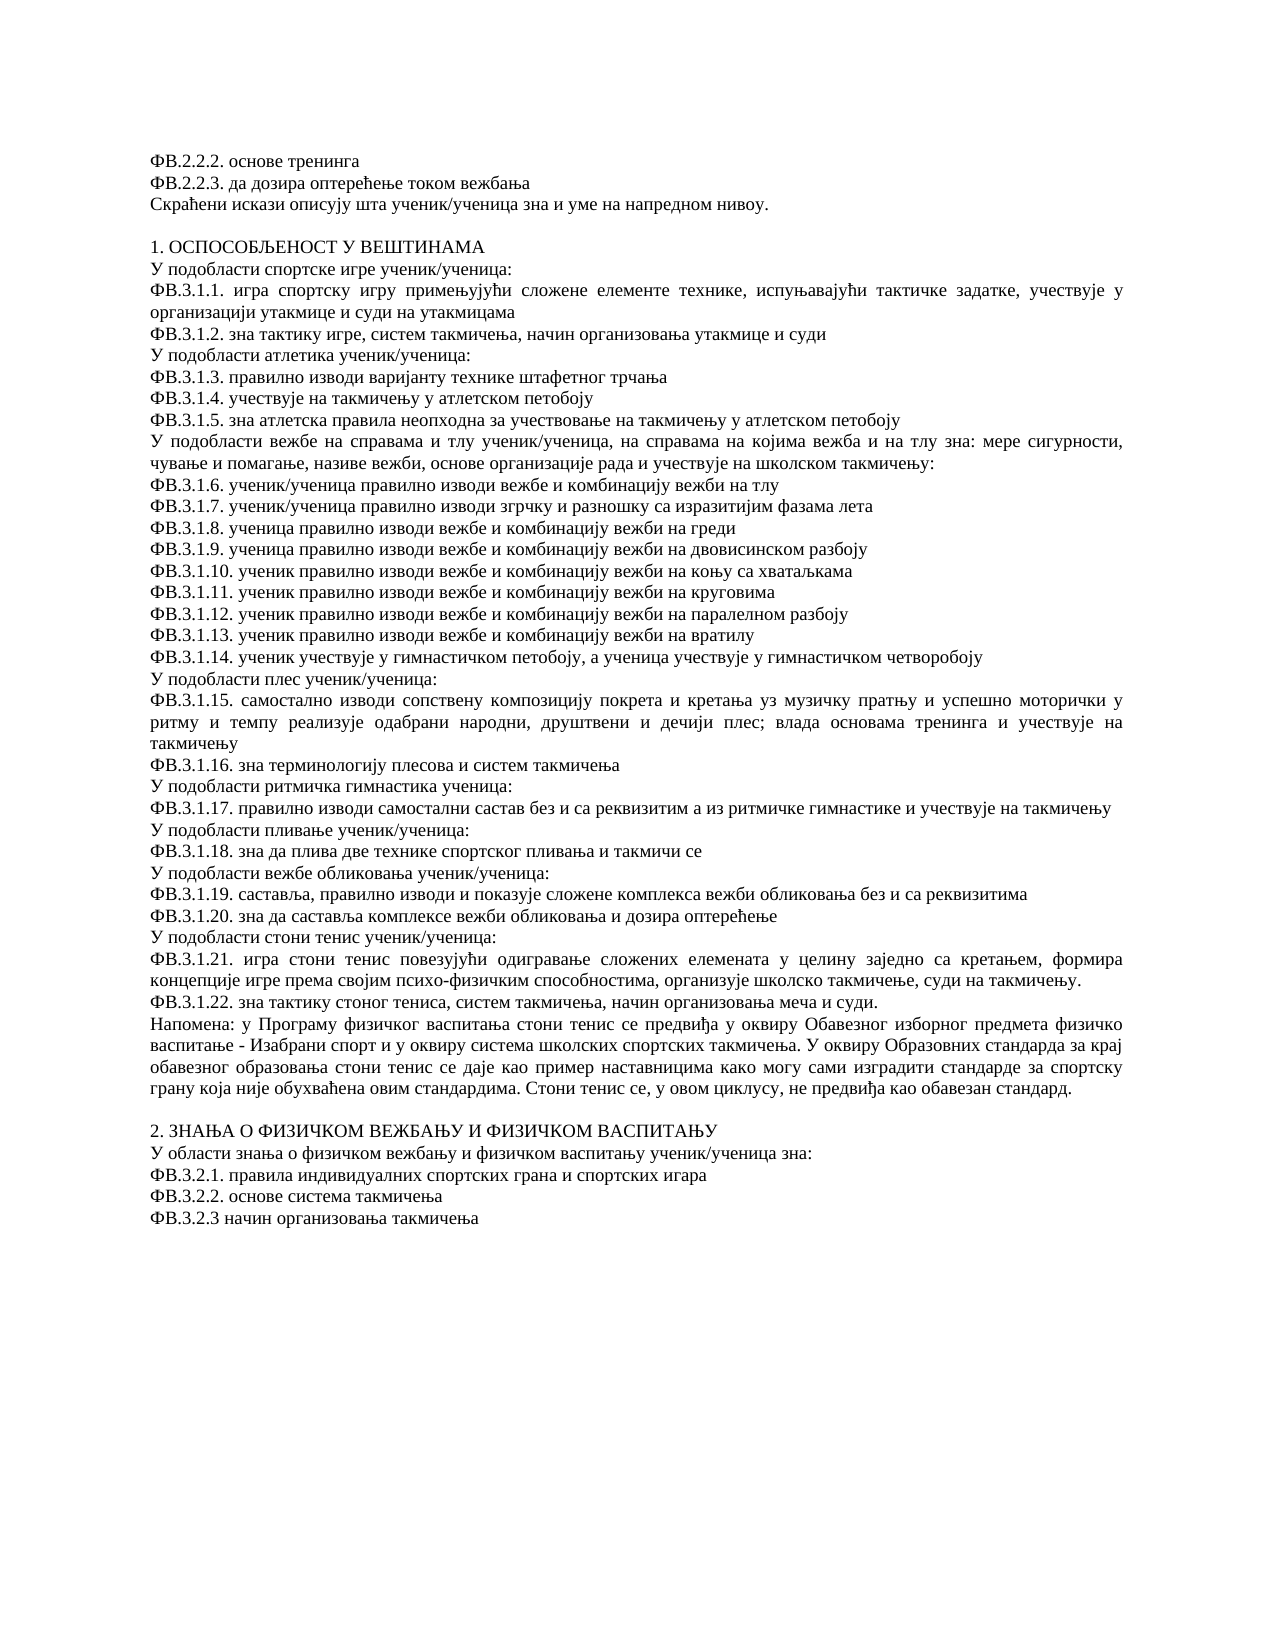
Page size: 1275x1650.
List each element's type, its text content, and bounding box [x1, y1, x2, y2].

text ФВ.3.1.5. зна атлетска правила неопходна за учествовање на такмичењу у атлетском петобоју [150, 409, 1125, 430]
text ФВ.3.2.2. основе система такмичења [150, 1185, 1125, 1207]
text ФВ.3.1.10. ученик правилно изводи вежбе и комбинацију вежби на коњу са хватаљкама [150, 560, 1125, 581]
text ФВ.3.1.3. правилно изводи варијанту технике штафетног трчања [150, 366, 1125, 387]
text ФВ.2.2.2. основе тренинга [150, 150, 1125, 172]
text ФВ.3.2.3 начин организовања такмичења [150, 1207, 1125, 1228]
text У области знања о физичком вежбању и физичком васпитању ученик/ученица зна: [150, 1142, 1125, 1163]
text ФВ.3.1.17. правилно изводи самостални састав без и са реквизитим а из ритмичке гимнастике и учествује на такмичењу [150, 797, 1125, 818]
text У подобласти стони тенис ученик/ученица: [150, 926, 1125, 948]
text ФВ.3.1.13. ученик правилно изводи вежбе и комбинацију вежби на вратилу [150, 624, 1125, 646]
text У подобласти пливање ученик/ученица: [150, 818, 1125, 840]
text ФВ.3.1.14. ученик учествује у гимнастичком петобоју, а ученица учествује у гимнастичком четворобоју [150, 646, 1125, 667]
text ФВ.3.1.1. игра спортску игру примењујући сложене елементе технике, испуњавајући тактичке задатке, учествује у организацији утакмице и суди на утакмицама [150, 279, 1125, 322]
text ФВ.2.2.3. да дозира оптерећење током вежбања [150, 172, 1125, 193]
text У подобласти вежбе на справама и тлу ученик/ученица, на справама на којима вежба и на тлу зна: мере сигурности, чување и помагање, називе вежби, основе организације рада и учествује на школском такмичењу: [150, 430, 1125, 473]
text Напомена: у Програму физичког васпитања стони тенис се предвиђа у оквиру Обавезног изборног предмета физичко васпитање - Изабрани спорт и у оквиру система школских спортских такмичења. У оквиру Образовних стандарда за крај обавезног образовања стони тенис се даје као пример наставницима како могу сами изградити стандарде за спортску грану која није обухваћена овим стандардима. Стони тенис се, у овом циклусу, не предвиђа као обавезан стандард. [150, 1012, 1125, 1099]
text ФВ.3.1.2. зна тактику игре, систем такмичења, начин организовања утакмице и суди [150, 322, 1125, 344]
text ФВ.3.1.22. зна тактику стоног тениса, систем такмичења, начин организовања меча и суди. [150, 991, 1125, 1012]
text ФВ.3.1.8. ученица правилно изводи вежбе и комбинацију вежби на греди [150, 517, 1125, 538]
text У подобласти ритмичка гимнастика ученица: [150, 775, 1125, 797]
text ФВ.3.1.6. ученик/ученица правилно изводи вежбе и комбинацију вежби на тлу [150, 473, 1125, 495]
text У подобласти атлетика ученик/ученица: [150, 344, 1125, 366]
text У подобласти спортске игре ученик/ученица: [150, 258, 1125, 279]
text У подобласти вежбе обликовања ученик/ученица: [150, 862, 1125, 883]
text ФВ.3.1.16. зна терминологију плесова и систем такмичења [150, 754, 1125, 775]
text 1. ОСПОСОБЉЕНОСТ У ВЕШТИНАМА [150, 236, 1125, 258]
text Скраћени искази описују шта ученик/ученица зна и уме на напредном нивоу. [150, 193, 1125, 215]
text ФВ.3.1.4. учествује на такмичењу у атлетском петобоју [150, 387, 1125, 409]
text ФВ.3.1.20. зна да саставља комплексе вежби обликовања и дозира оптерећење [150, 905, 1125, 926]
text ФВ.3.1.9. ученица правилно изводи вежбе и комбинацију вежби на двовисинском разбоју [150, 538, 1125, 560]
text 2. ЗНАЊА О ФИЗИЧКОМ ВЕЖБАЊУ И ФИЗИЧКОМ ВАСПИТАЊУ [150, 1120, 1125, 1142]
text ФВ.3.1.15. самостално изводи сопствену композицију покрета и кретања уз музичку пратњу и успешно моторички у ритму и темпу реализује одабрани народни, друштвени и дечији плес; влада основама тренинга и учествује на такмичењу [150, 689, 1125, 754]
text У подобласти плес ученик/ученица: [150, 667, 1125, 689]
text ФВ.3.1.19. саставља, правилно изводи и показује сложене комплекса вежби обликовања без и са реквизитима [150, 883, 1125, 905]
text ФВ.3.1.11. ученик правилно изводи вежбе и комбинацију вежби на круговима [150, 581, 1125, 603]
text ФВ.3.1.12. ученик правилно изводи вежбе и комбинацију вежби на паралелном разбоју [150, 603, 1125, 624]
text ФВ.3.1.7. ученик/ученица правилно изводи згрчку и разношку са изразитијим фазама лета [150, 495, 1125, 517]
text ФВ.3.1.18. зна да плива две технике спортског пливања и такмичи се [150, 840, 1125, 862]
text ФВ.3.1.21. игра стони тенис повезујући одигравање сложених елемената у целину заједно са кретањем, формира концепције игре према својим психо-физичким способностима, организује школско такмичење, суди на такмичењу. [150, 948, 1125, 991]
text ФВ.3.2.1. правила индивидуалних спортских грана и спортских игара [150, 1163, 1125, 1185]
